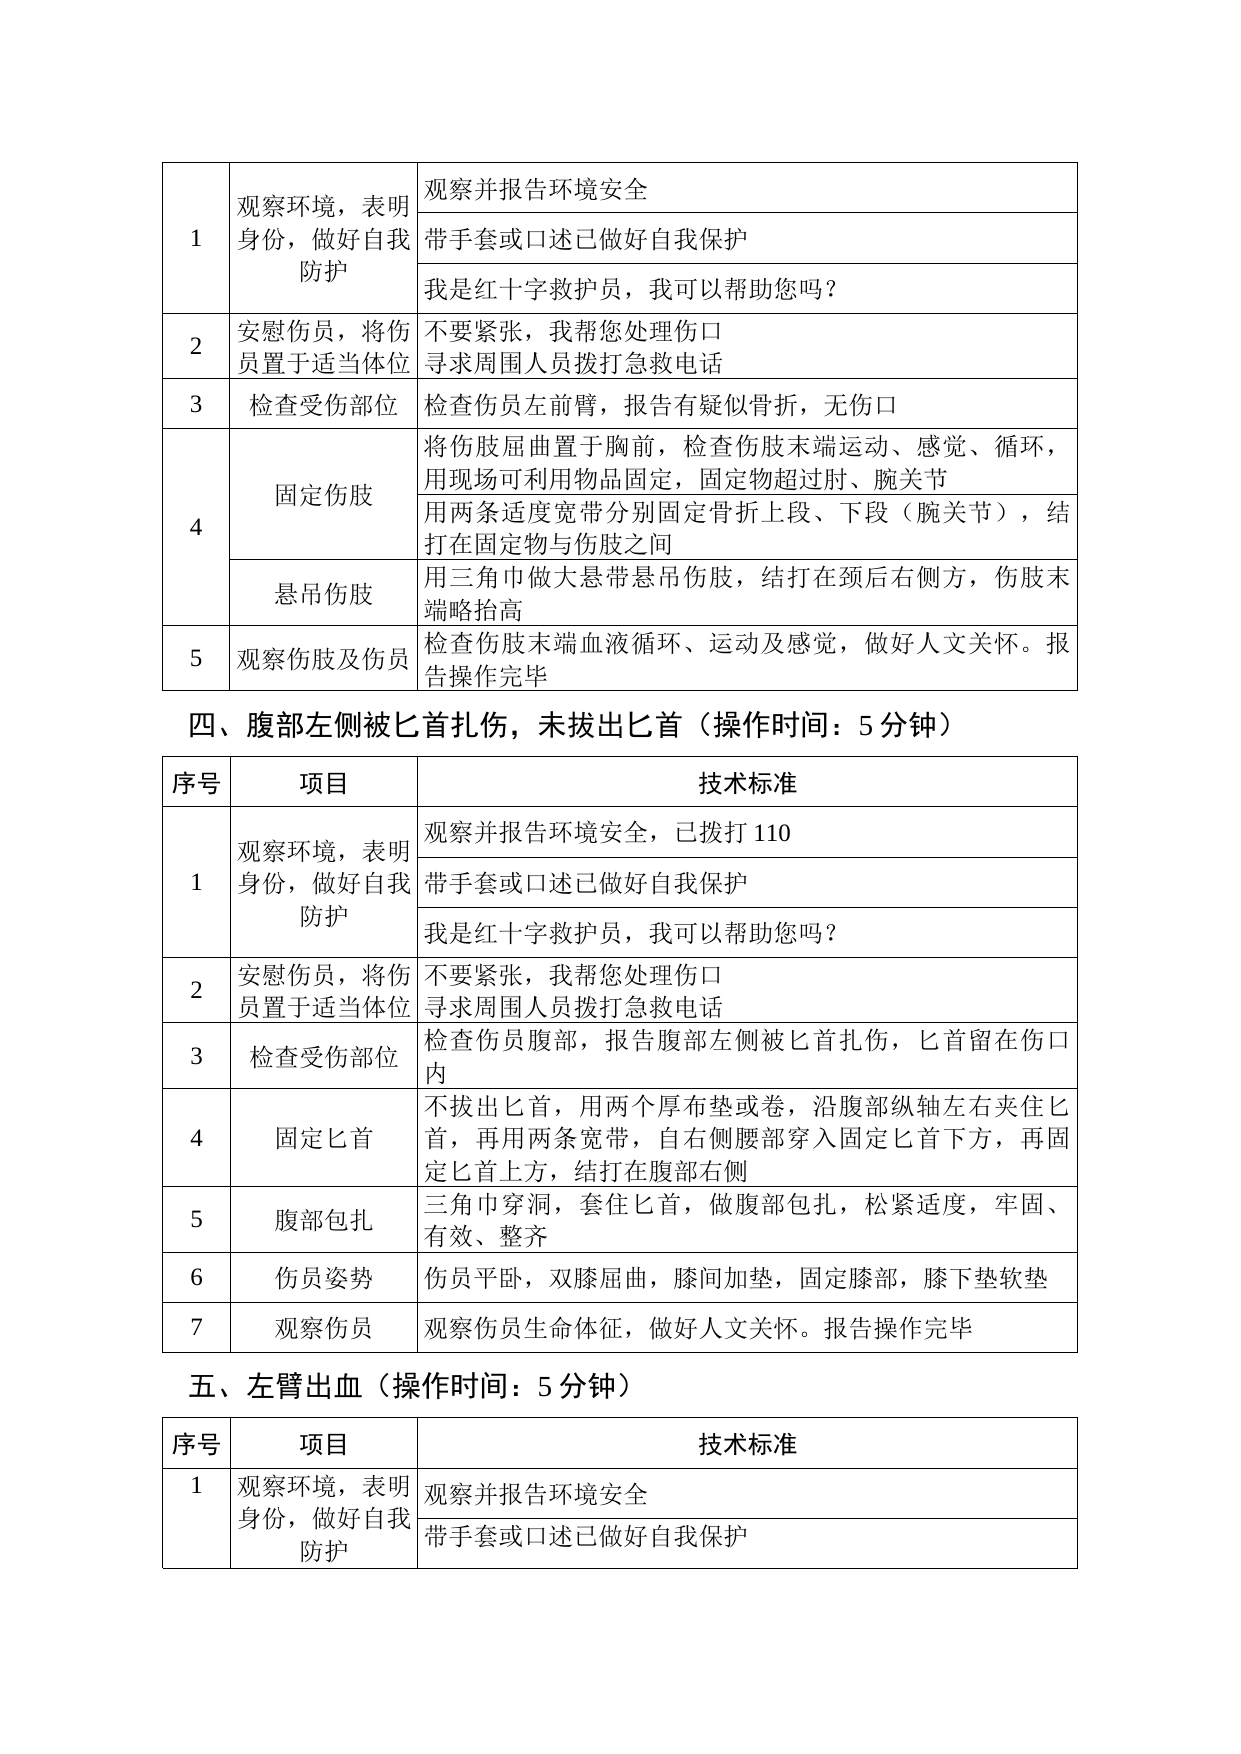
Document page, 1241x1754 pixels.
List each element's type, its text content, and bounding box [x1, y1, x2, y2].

table_cell 4 [163, 429, 229, 625]
table_cell 检查伤员左前臂，报告有疑似骨折，无伤口 [418, 379, 1077, 428]
table_cell 带手套或口述已做好自我保护 [418, 858, 1077, 907]
table_cell 不要紧张，我帮您处理伤口 寻求周围人员拨打急救电话 [418, 314, 1077, 378]
table_cell 安慰伤员，将伤员置于适当体位 [230, 314, 417, 378]
table_cell 观察伤员生命体征，做好人文关怀。报告操作完毕 [418, 1303, 1077, 1352]
table_header 技术标准 [418, 757, 1077, 806]
table_cell 三角巾穿洞，套住匕首，做腹部包扎，松紧适度，牢固、有效、整齐 [418, 1187, 1077, 1251]
table_cell 检查受伤部位 [231, 1023, 417, 1088]
table_cell 观察环境，表明身份，做好自我防护 [231, 807, 417, 957]
table_cell 固定匕首 [231, 1089, 417, 1186]
table_header 序号 [163, 1418, 230, 1467]
table_cell 观察伤肢及伤员 [230, 626, 417, 690]
table_cell 腹部包扎 [231, 1187, 417, 1251]
table_cell 观察环境，表明身份，做好自我防护 [230, 163, 417, 313]
table_cell 4 [163, 1089, 230, 1186]
table_cell 悬吊伤肢 [230, 560, 417, 625]
table_cell 观察并报告环境安全，已拨打110 [418, 807, 1077, 856]
table_cell 观察并报告环境安全 [418, 1469, 1077, 1518]
table_cell 3 [163, 379, 229, 428]
table_cell 观察环境，表明身份，做好自我防护 [231, 1469, 417, 1568]
table_cell 7 [163, 1303, 230, 1352]
table_cell 2 [163, 314, 229, 378]
table_cell 2 [163, 958, 230, 1022]
table_cell 安慰伤员，将伤员置于适当体位 [231, 958, 417, 1022]
table_cell 1 [163, 163, 229, 313]
table_cell 检查受伤部位 [230, 379, 417, 428]
table_header 技术标准 [418, 1418, 1077, 1467]
table_cell 5 [163, 1187, 230, 1251]
table_cell 伤员姿势 [231, 1253, 417, 1302]
table_cell 伤员平卧，双膝屈曲，膝间加垫，固定膝部，膝下垫软垫 [418, 1253, 1077, 1302]
table_header 序号 [163, 757, 230, 806]
table_cell 将伤肢屈曲置于胸前，检查伤肢末端运动、感觉、循环，用现场可利用物品固定，固定物超过肘、腕关节 [418, 429, 1077, 494]
text 四、腹部左侧被匕首扎伤，未拔出匕首（操作时间：5分钟） [187, 691, 1053, 756]
table_cell 5 [163, 626, 229, 690]
table_header 项目 [231, 1418, 417, 1467]
table_cell 带手套或口述已做好自我保护 [418, 213, 1077, 262]
table_cell 我是红十字救护员，我可以帮助您吗？ [418, 264, 1077, 313]
table_cell 观察伤员 [231, 1303, 417, 1352]
table_cell 观察并报告环境安全 [418, 163, 1077, 212]
table_cell 带手套或口述已做好自我保护 [418, 1519, 1077, 1568]
table_cell 检查伤肢末端血液循环、运动及感觉，做好人文关怀。报告操作完毕 [418, 626, 1077, 690]
table_cell 6 [163, 1253, 230, 1302]
table_cell 1 [163, 807, 230, 957]
text 五、左臂出血（操作时间：5分钟） [187, 1353, 1053, 1417]
table_cell 不要紧张，我帮您处理伤口 寻求周围人员拨打急救电话 [418, 958, 1077, 1022]
table_cell 固定伤肢 [230, 429, 417, 559]
table_cell 我是红十字救护员，我可以帮助您吗？ [418, 908, 1077, 957]
table_cell 1 [163, 1469, 230, 1568]
table_cell 不拔出匕首，用两个厚布垫或卷，沿腹部纵轴左右夹住匕首，再用两条宽带，自右侧腰部穿入固定匕首下方，再固定匕首上方，结打在腹部右侧 [418, 1089, 1077, 1186]
table_cell 用三角巾做大悬带悬吊伤肢，结打在颈后右侧方，伤肢末端略抬高 [418, 560, 1077, 625]
table_cell 检查伤员腹部，报告腹部左侧被匕首扎伤，匕首留在伤口内 [418, 1023, 1077, 1088]
table_header 项目 [231, 757, 417, 806]
table_cell 用两条适度宽带分别固定骨折上段、下段（腕关节），结打在固定物与伤肢之间 [418, 495, 1077, 559]
table_cell 3 [163, 1023, 230, 1088]
